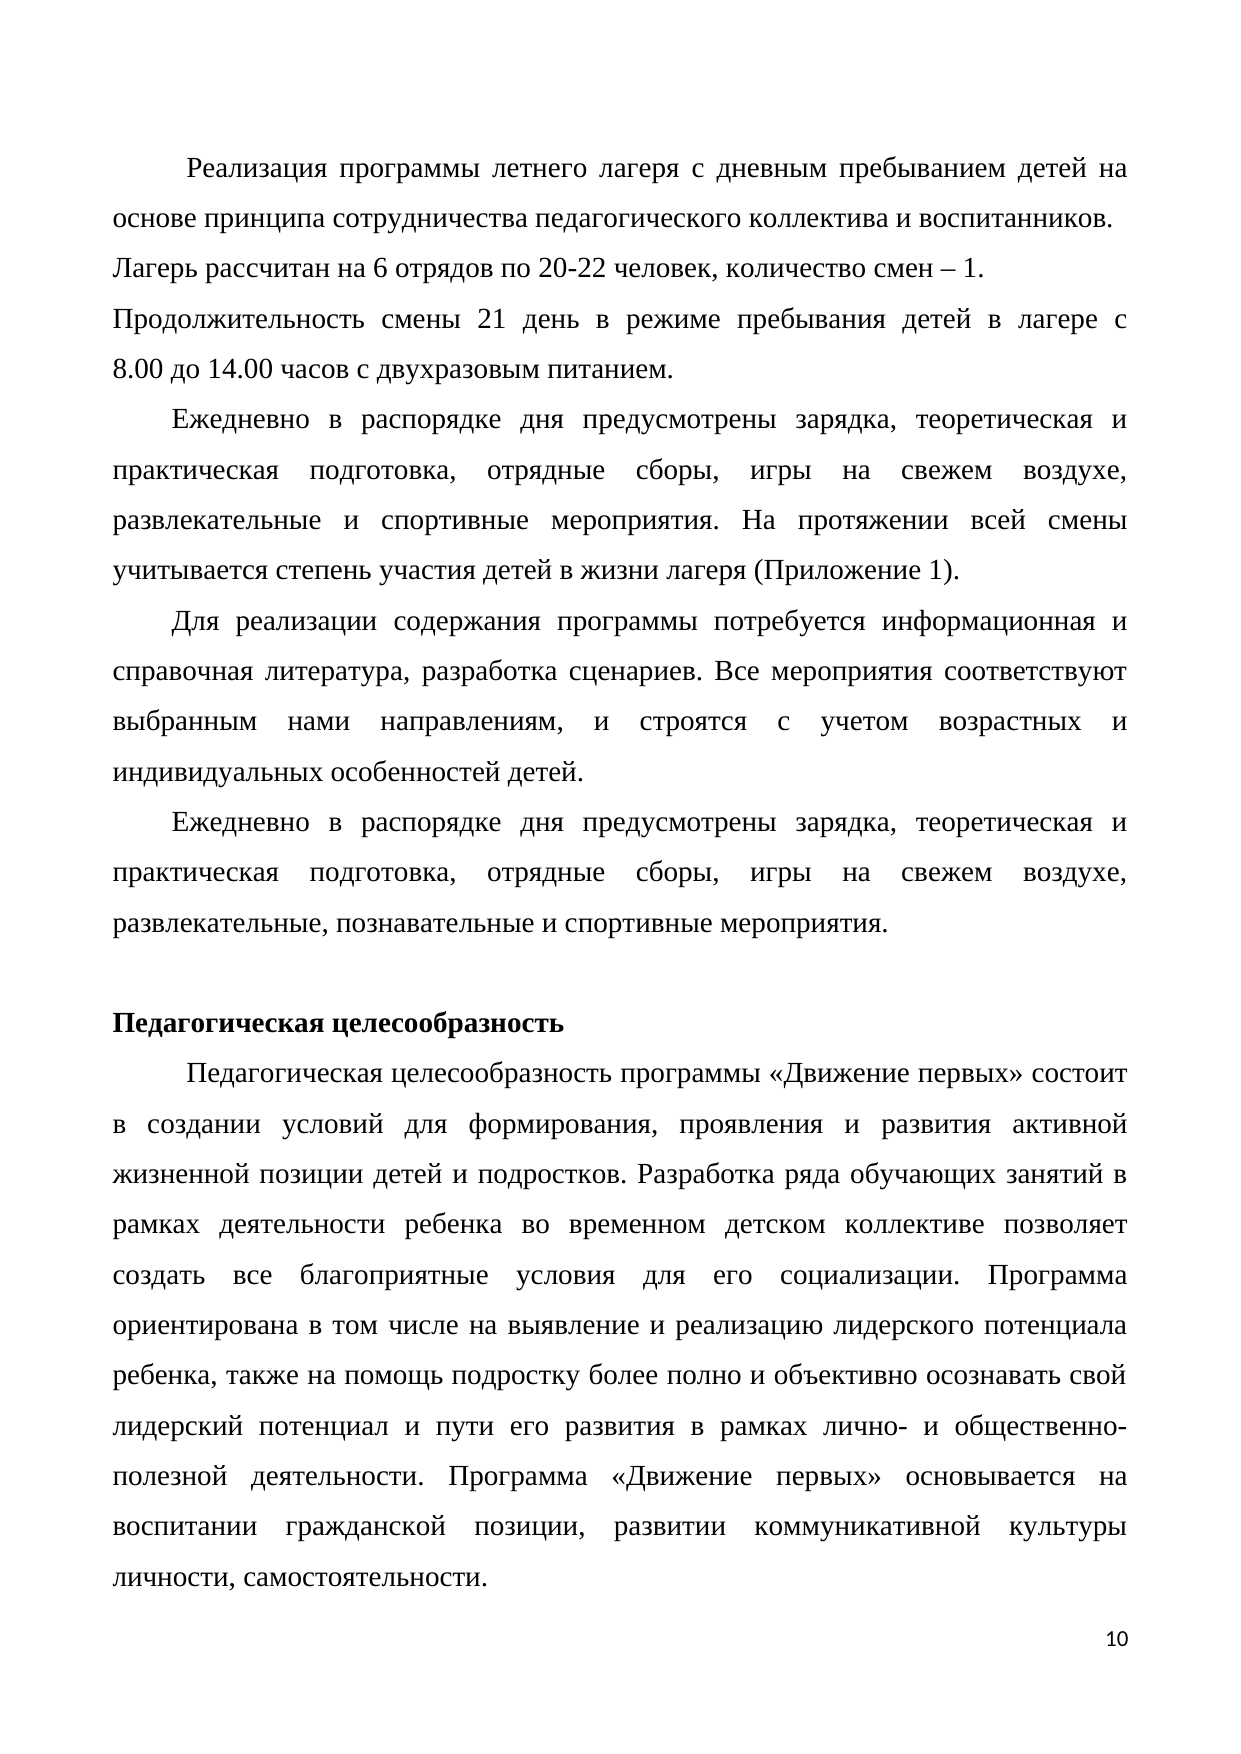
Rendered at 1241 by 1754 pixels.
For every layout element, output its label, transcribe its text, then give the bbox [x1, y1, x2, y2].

text Лагерь рассчитан на 6 отрядов по 20-22 человек, количество смен – 1. [112, 251, 1128, 284]
text Педагогическая целесообразность [112, 1005, 1128, 1039]
text Для реализации содержания программы потребуется информационная и справочная литература, разработка сценариев. Все мероприятия соответствуют выбранным нами направлениям, и строятся с учетом возрастных и индивидуальных особенностей детей. [112, 603, 1128, 787]
text Ежедневно в распорядке дня предусмотрены зарядка, теоретическая и практическая подготовка, отрядные сборы, игры на свежем воздухе, развлекательные, познавательные и спортивные мероприятия. [112, 804, 1128, 938]
text Продолжительность смены 21 день в режиме пребывания детей в лагере с 8.00 до 14.00 часов с двухразовым питанием. [112, 301, 1128, 385]
text Реализация программы летнего лагеря с дневным пребыванием детей на основе принципа сотрудничества педагогического коллектива и воспитанников. [112, 150, 1128, 234]
text Ежедневно в распорядке дня предусмотрены зарядка, теоретическая и практическая подготовка, отрядные сборы, игры на свежем воздухе, развлекательные и спортивные мероприятия. На протяжении всей смены учитывается степень участия детей в жизни лагеря (Приложение 1). [112, 402, 1128, 586]
text Педагогическая целесообразность программы «Движение первых» состоит в создании условий для формирования, проявления и развития активной жизненной позиции детей и подростков. Разработка ряда обучающих занятий в рамках деятельности ребенка во временном детском коллективе позволяет создать все благоприятные условия для его социализации. Программа ориентирована в том числе на выявление и реализацию лидерского потенциала ребенка, также на помощь подростку более полно и объективно осознавать свой лидерский потенциал и пути его развития в рамках лично- и общественно- полезной деятельности. Программа «Движение первых» основывается на воспитании гражданской позиции, развитии коммуникативной культуры личности, самостоятельности. [112, 1056, 1128, 1592]
